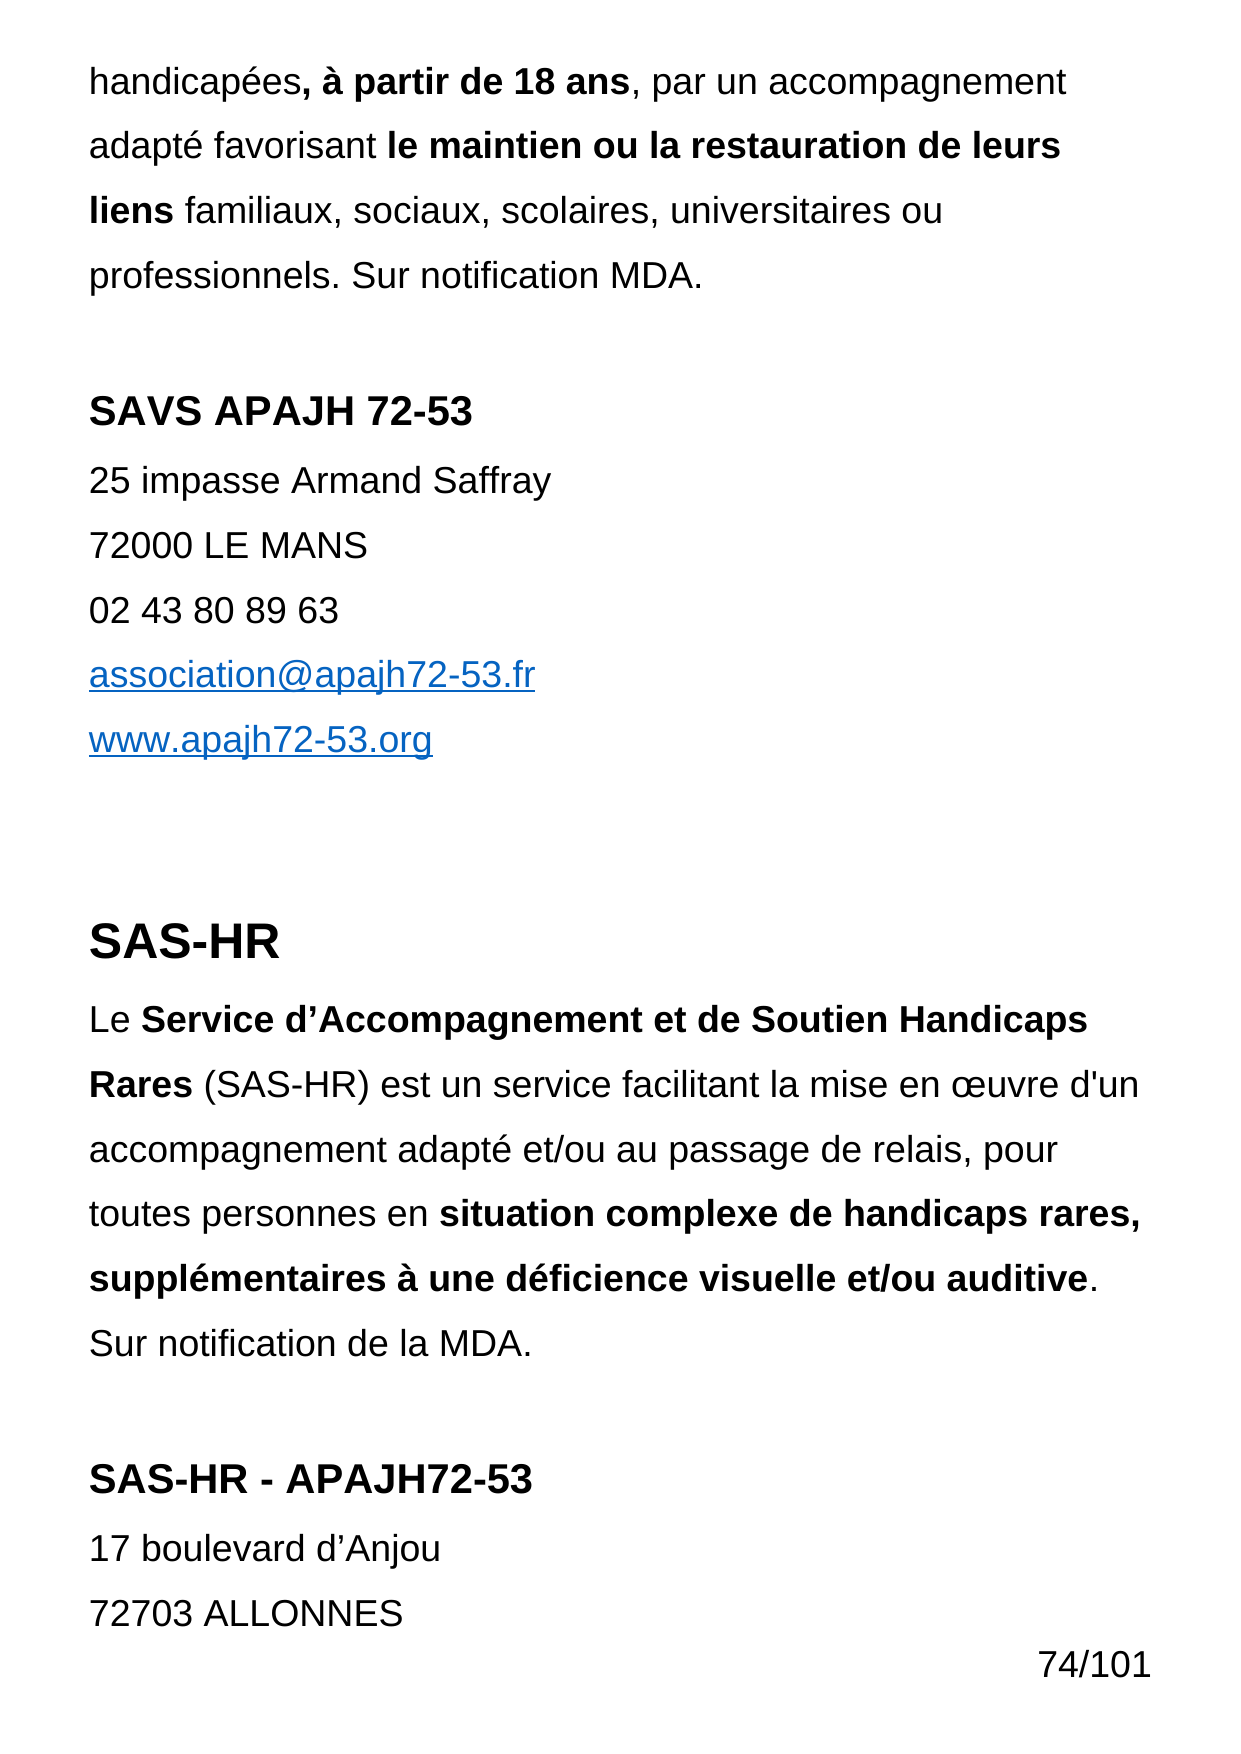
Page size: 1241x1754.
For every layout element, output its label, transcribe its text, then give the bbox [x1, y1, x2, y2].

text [89, 59, 1152, 296]
text 02 43 80 89 63 [89, 588, 1152, 631]
text 25 impasse Armand Saffray [89, 458, 1152, 502]
text association@apajh72-53.fr [89, 653, 1152, 696]
text 72000 LE MANS [89, 523, 1152, 566]
subtitle SAVS APAJH 72-53 [89, 387, 1152, 434]
text Le Service d’Accompagnement et de Soutien Handicaps Rares (SAS-HR) est un service facilitant la mise en œuvre d'un accompagnement adapté et/ou au passage de relais, pour toutes personnes en situation complexe de handicaps rares, supplémentaires à une déficience visuelle et/ou auditive. Sur notification de la MDA. [89, 998, 1152, 1364]
text www.apajh72-53.org [89, 717, 1152, 760]
text 72703 ALLONNES [89, 1591, 1152, 1634]
text 17 boulevard d’Anjou [89, 1526, 1152, 1569]
subtitle SAS-HR [89, 911, 1152, 969]
subtitle SAS-HR - APAJH72-53 [89, 1454, 1152, 1502]
